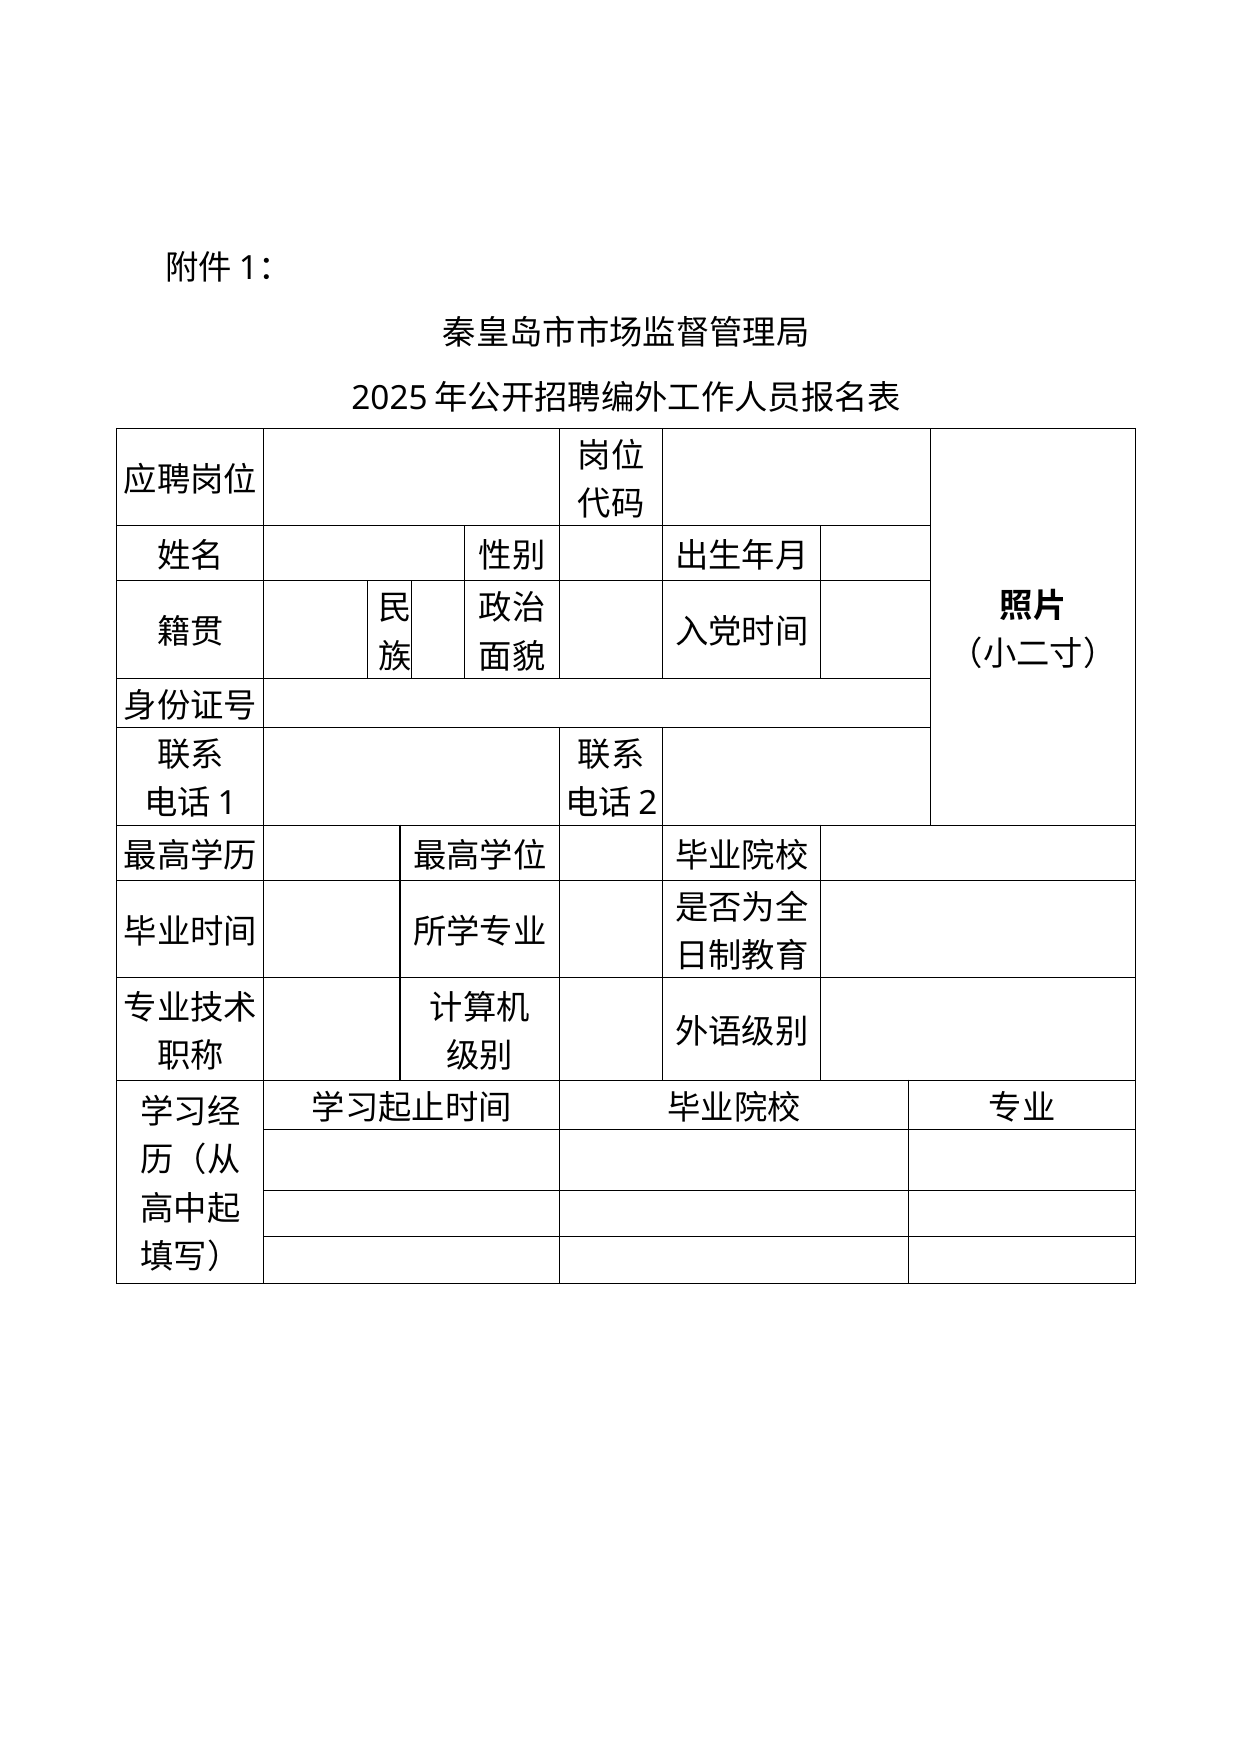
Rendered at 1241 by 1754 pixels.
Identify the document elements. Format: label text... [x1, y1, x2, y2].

table_cell 身份证号 [117, 679, 263, 727]
table_cell [264, 679, 930, 727]
table_cell 最高学历 [117, 826, 263, 880]
table_cell 外语级别 [663, 978, 820, 1079]
table_cell 毕业时间 [117, 881, 263, 977]
text 秦皇岛市市场监督管理局 [165, 298, 1087, 363]
table_cell [264, 728, 559, 824]
table_cell [909, 1237, 1135, 1282]
table_cell 所学专业 [401, 881, 559, 977]
table_cell [264, 826, 399, 880]
table_cell [264, 978, 399, 1079]
table_cell [663, 728, 930, 824]
table_cell 姓名 [117, 526, 263, 580]
table_header 岗位 代码 [560, 429, 662, 525]
table_cell 专业技术职称 [117, 978, 263, 1079]
table_cell [264, 526, 464, 580]
table_cell 计算机 级别 [401, 978, 559, 1079]
table_header 应聘岗位 [117, 429, 263, 525]
table_cell [264, 1237, 559, 1282]
table_cell 是否为全日制教育 [663, 881, 820, 977]
table_cell 性别 [465, 526, 559, 580]
table_cell [821, 826, 1135, 880]
table_cell [560, 1130, 908, 1189]
table_cell [560, 1237, 908, 1282]
table_header 照片 （小二寸） [931, 429, 1135, 824]
table_cell [821, 581, 930, 678]
table_cell [264, 1191, 559, 1236]
table_cell 毕业院校 [663, 826, 820, 880]
table_header [264, 429, 559, 525]
table_cell 学习经 历（从高中起填写） [117, 1081, 263, 1282]
table_cell [909, 1130, 1135, 1189]
table_cell 入党时间 [663, 581, 820, 678]
table_cell [560, 526, 662, 580]
table_cell [560, 826, 662, 880]
table_cell 出生年月 [663, 526, 820, 580]
table_cell 毕业院校 [560, 1081, 908, 1129]
table_cell 籍贯 [117, 581, 263, 678]
table_cell [412, 581, 464, 678]
table_cell [560, 978, 662, 1079]
table_cell [264, 581, 367, 678]
table_cell [821, 526, 930, 580]
table_cell [560, 581, 662, 678]
table_cell [821, 881, 1135, 977]
table_cell 政治面貌 [465, 581, 559, 678]
table_cell 联系 电话2 [560, 728, 662, 824]
table_cell [821, 978, 1135, 1079]
table_cell [560, 881, 662, 977]
table_cell 民族 [368, 581, 411, 678]
table_cell [560, 1191, 908, 1236]
table_cell 学习起止时间 [264, 1081, 559, 1129]
text 附件1： [165, 233, 1087, 298]
table_cell [264, 1130, 559, 1189]
table_cell [264, 881, 399, 977]
table_header [663, 429, 930, 525]
table_cell 联系 电话1 [117, 728, 263, 824]
text 2025年公开招聘编外工作人员报名表 [165, 363, 1087, 428]
table_cell 专业 [909, 1081, 1135, 1129]
table_cell 最高学位 [401, 826, 559, 880]
table_cell [909, 1191, 1135, 1236]
